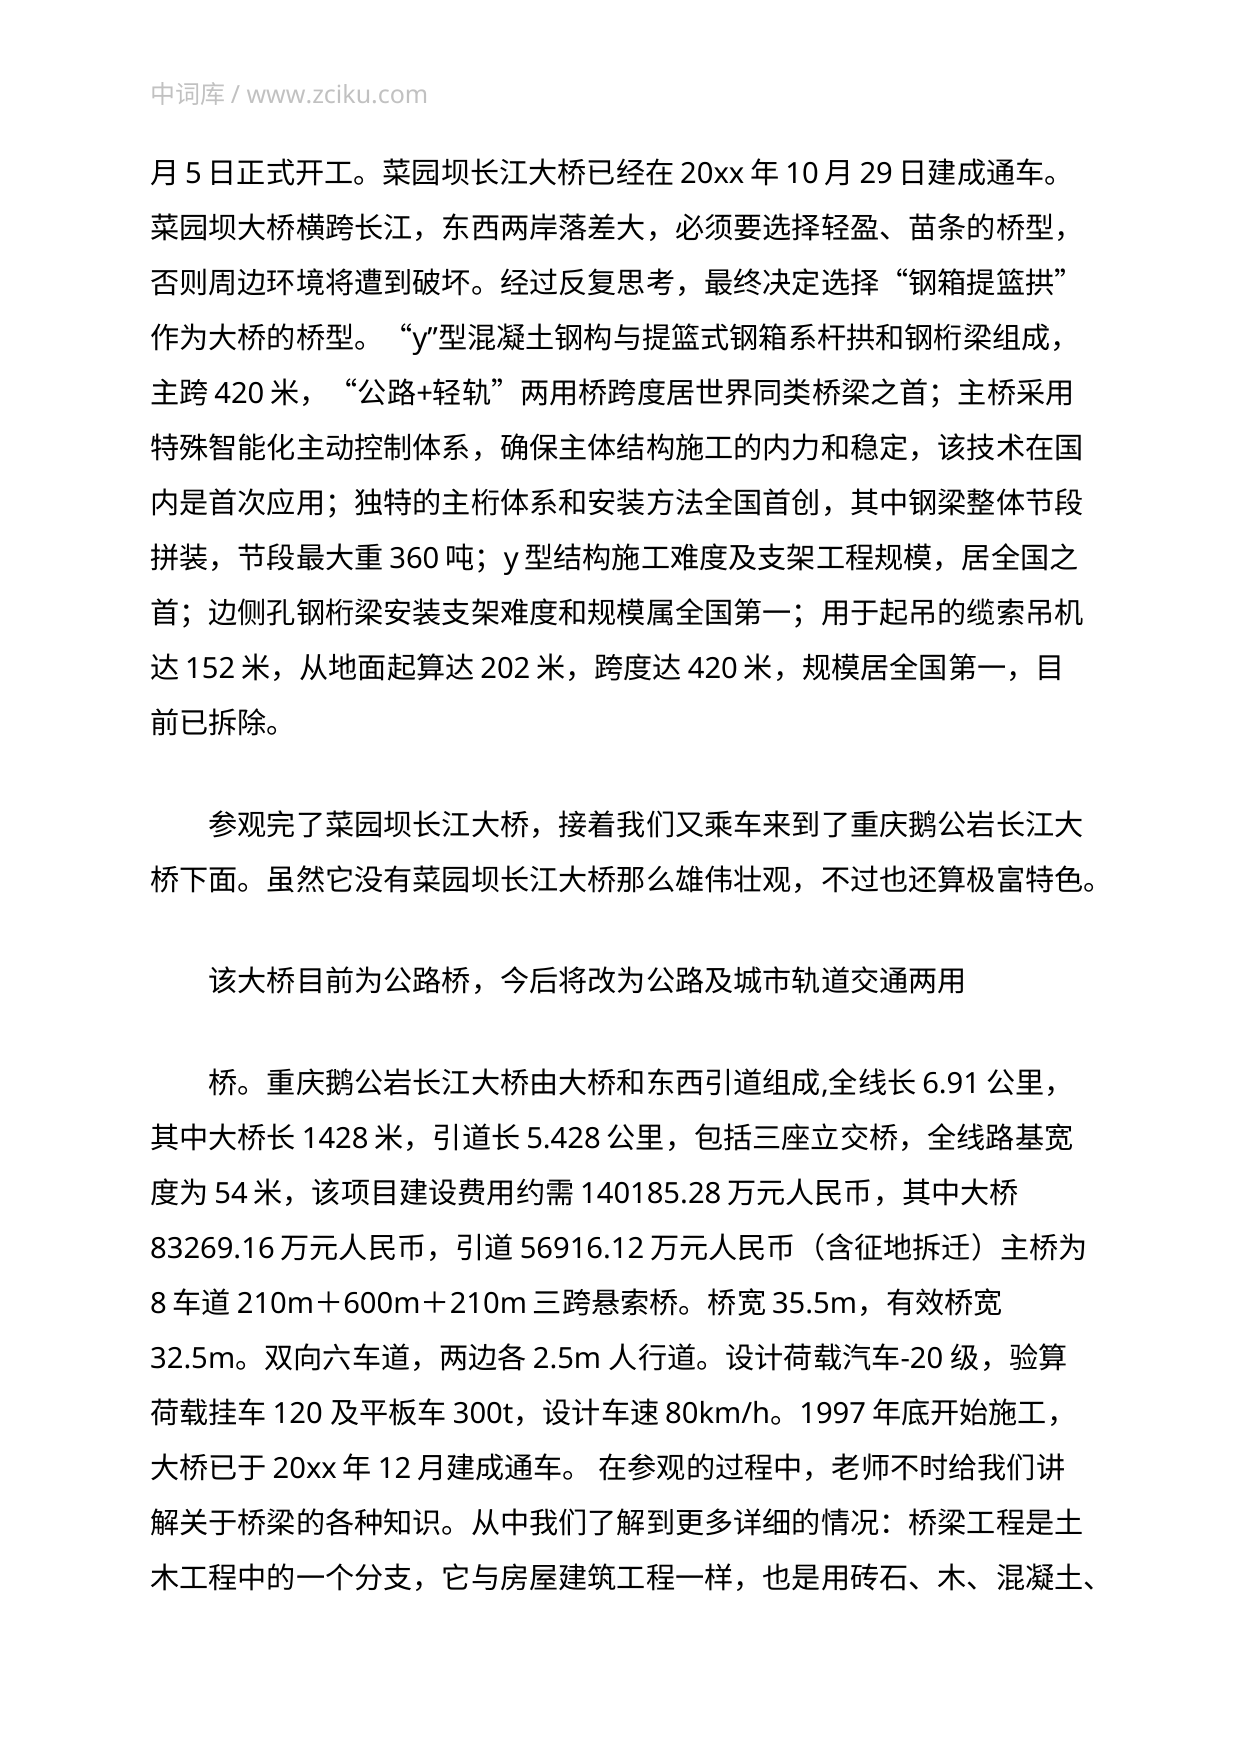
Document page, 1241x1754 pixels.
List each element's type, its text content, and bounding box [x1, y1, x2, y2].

text 参观完了菜园坝长江大桥，接着我们又乘车来到了重庆鹅公岩长江大桥下面。虽然它没有菜园坝长江大桥那么雄伟壮观，不过也还算极富特色。 [150, 801, 1090, 898]
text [150, 1060, 1090, 1597]
text 该大桥目前为公路桥，今后将改为公路及城市轨道交通两用 [150, 958, 1090, 1000]
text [150, 150, 1090, 742]
